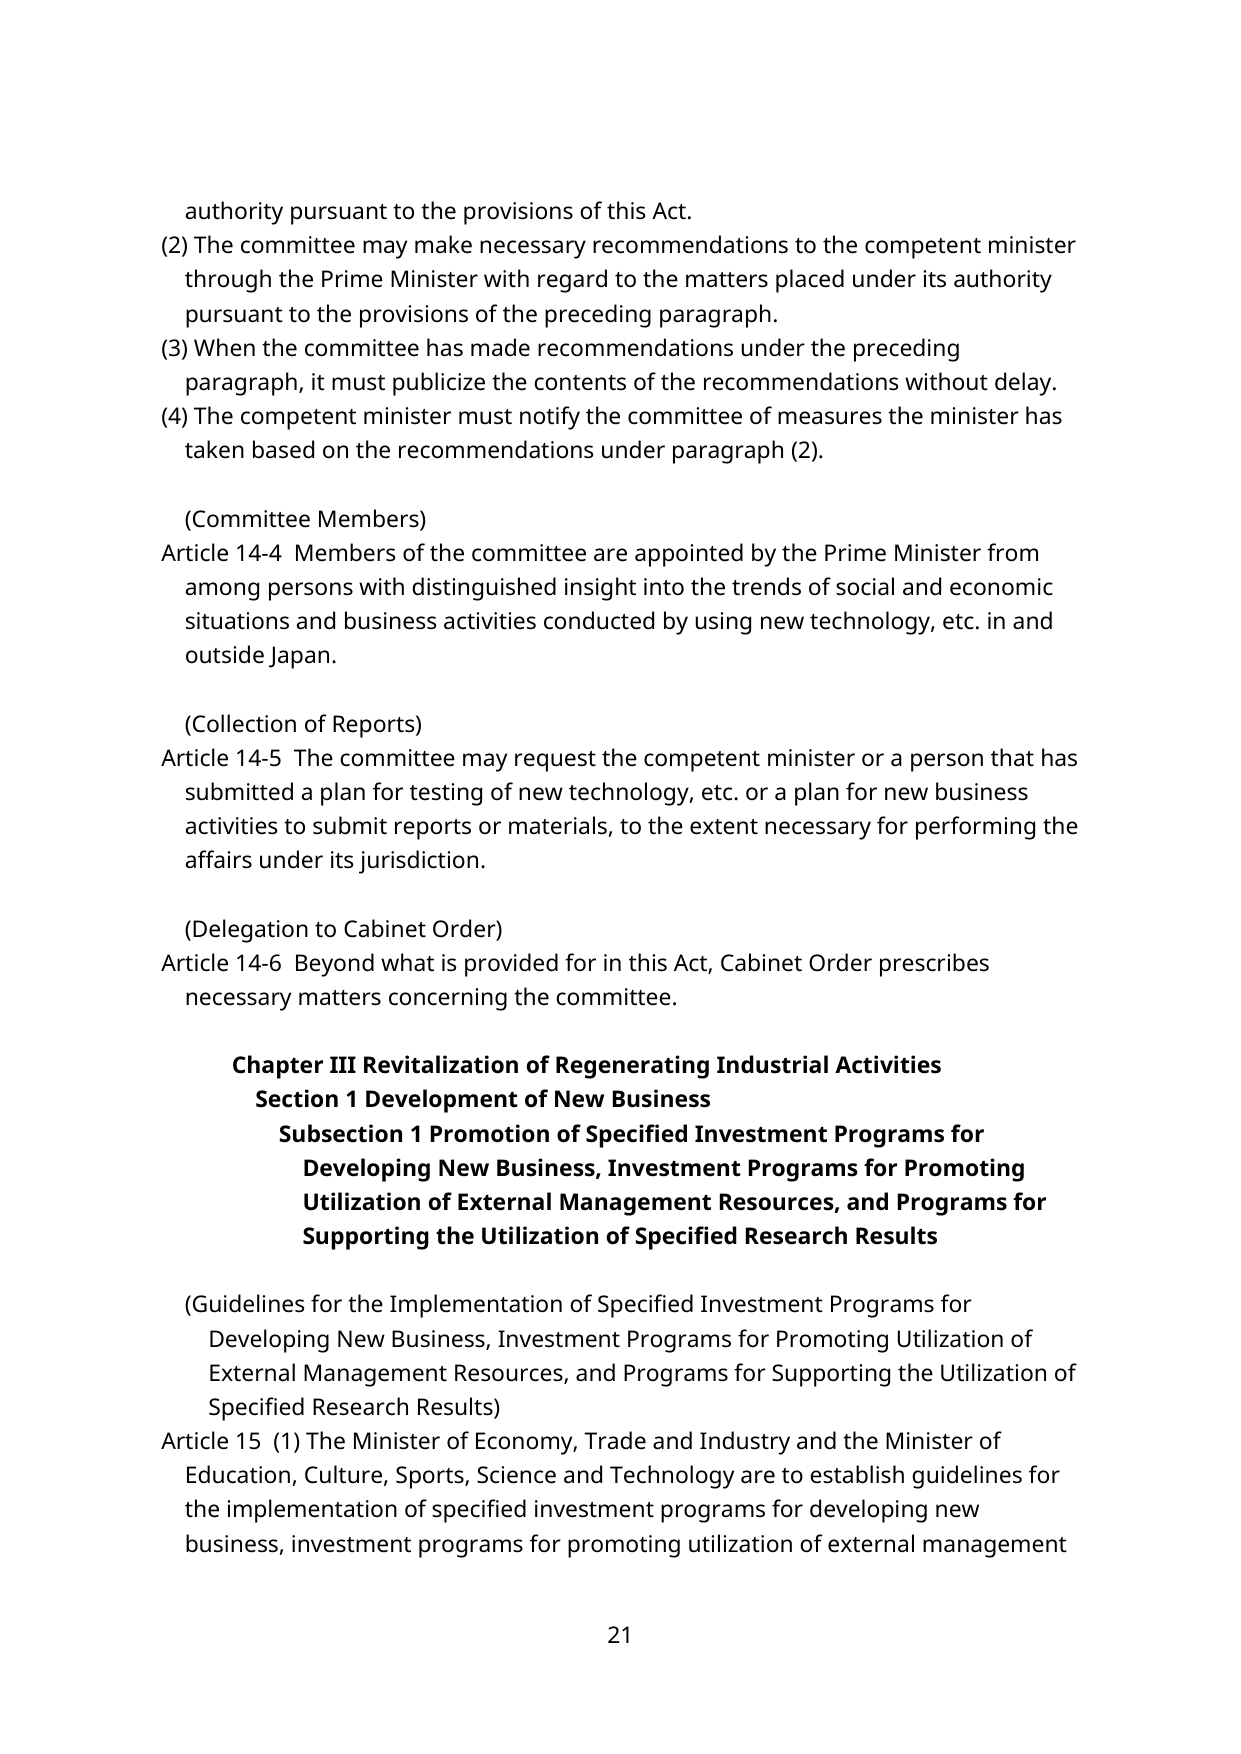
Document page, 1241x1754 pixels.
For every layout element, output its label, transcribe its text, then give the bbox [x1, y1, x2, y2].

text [161, 194, 1079, 228]
text Chapter III Revitalization of Regenerating Industrial Activities [230, 1048, 1079, 1082]
text Article 14-5 The committee may request the competent minister or a person that has submitted a plan for testing of new technology, etc. or a plan for new business activities to submit reports or materials, to the extent necessary for performing the affairs under its jurisdiction. [161, 740, 1079, 877]
text (4) The competent minister must notify the committee of measures the minister has taken based on the recommendations under paragraph (2). [161, 399, 1079, 467]
text Subsection 1 Promotion of Specified Investment Programs for Developing New Business, Investment Programs for Promoting Utilization of External Management Resources, and Programs for Supporting the Utilization of Specified Research Results [276, 1116, 1079, 1253]
text (3) When the committee has made recommendations under the preceding paragraph, it must publicize the contents of the recommendations without delay. [161, 330, 1079, 399]
text Article 14-4 Members of the committee are appointed by the Prime Minister from among persons with distinguished insight into the trends of social and economic situations and business activities conducted by using new technology, etc. in and outside Japan. [161, 535, 1079, 672]
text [161, 1424, 1079, 1560]
text (Guidelines for the Implementation of Specified Investment Programs for Developing New Business, Investment Programs for Promoting Utilization of External Management Resources, and Programs for Supporting the Utilization of Specified Research Results) [184, 1287, 1079, 1424]
text (Collection of Reports) [184, 706, 1079, 740]
text (2) The committee may make necessary recommendations to the competent minister through the Prime Minister with regard to the matters placed under its authority pursuant to the provisions of the preceding paragraph. [161, 228, 1079, 330]
text (Delegation to Cabinet Order) [184, 911, 1079, 945]
text (Committee Members) [184, 501, 1079, 535]
text Section 1 Development of New Business [253, 1082, 1079, 1116]
text Article 14-6 Beyond what is provided for in this Act, Cabinet Order prescribes necessary matters concerning the committee. [161, 945, 1079, 1014]
